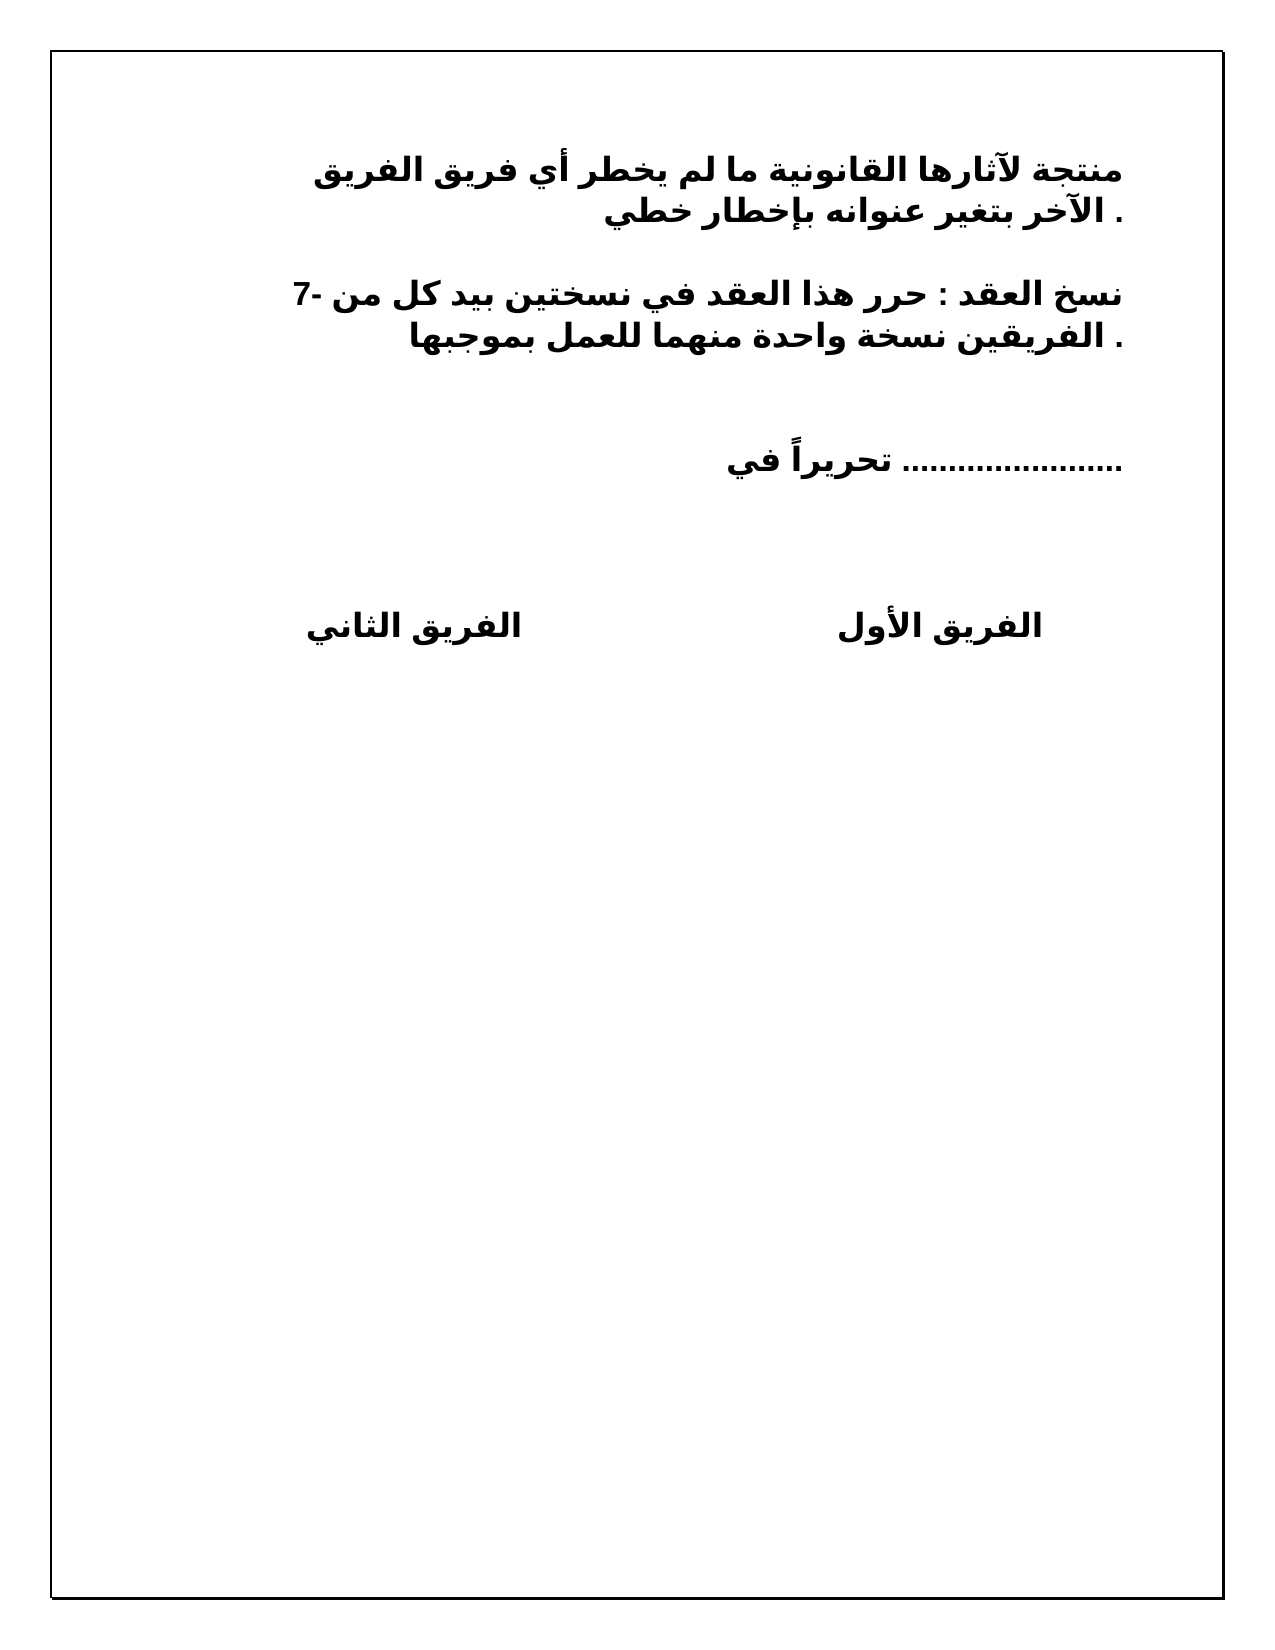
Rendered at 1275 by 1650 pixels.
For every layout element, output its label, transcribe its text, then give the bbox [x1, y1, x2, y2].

list 7- نسخ العقد : حرر هذا العقد في نسختين بيد كل من الفريقين نسخة واحدة منهما للعمل بموجبها . [225, 274, 1123, 354]
list تحريراً في ........................ [225, 440, 1123, 479]
list الفريق الأول الفريق الثاني [225, 606, 1123, 644]
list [225, 150, 1123, 230]
